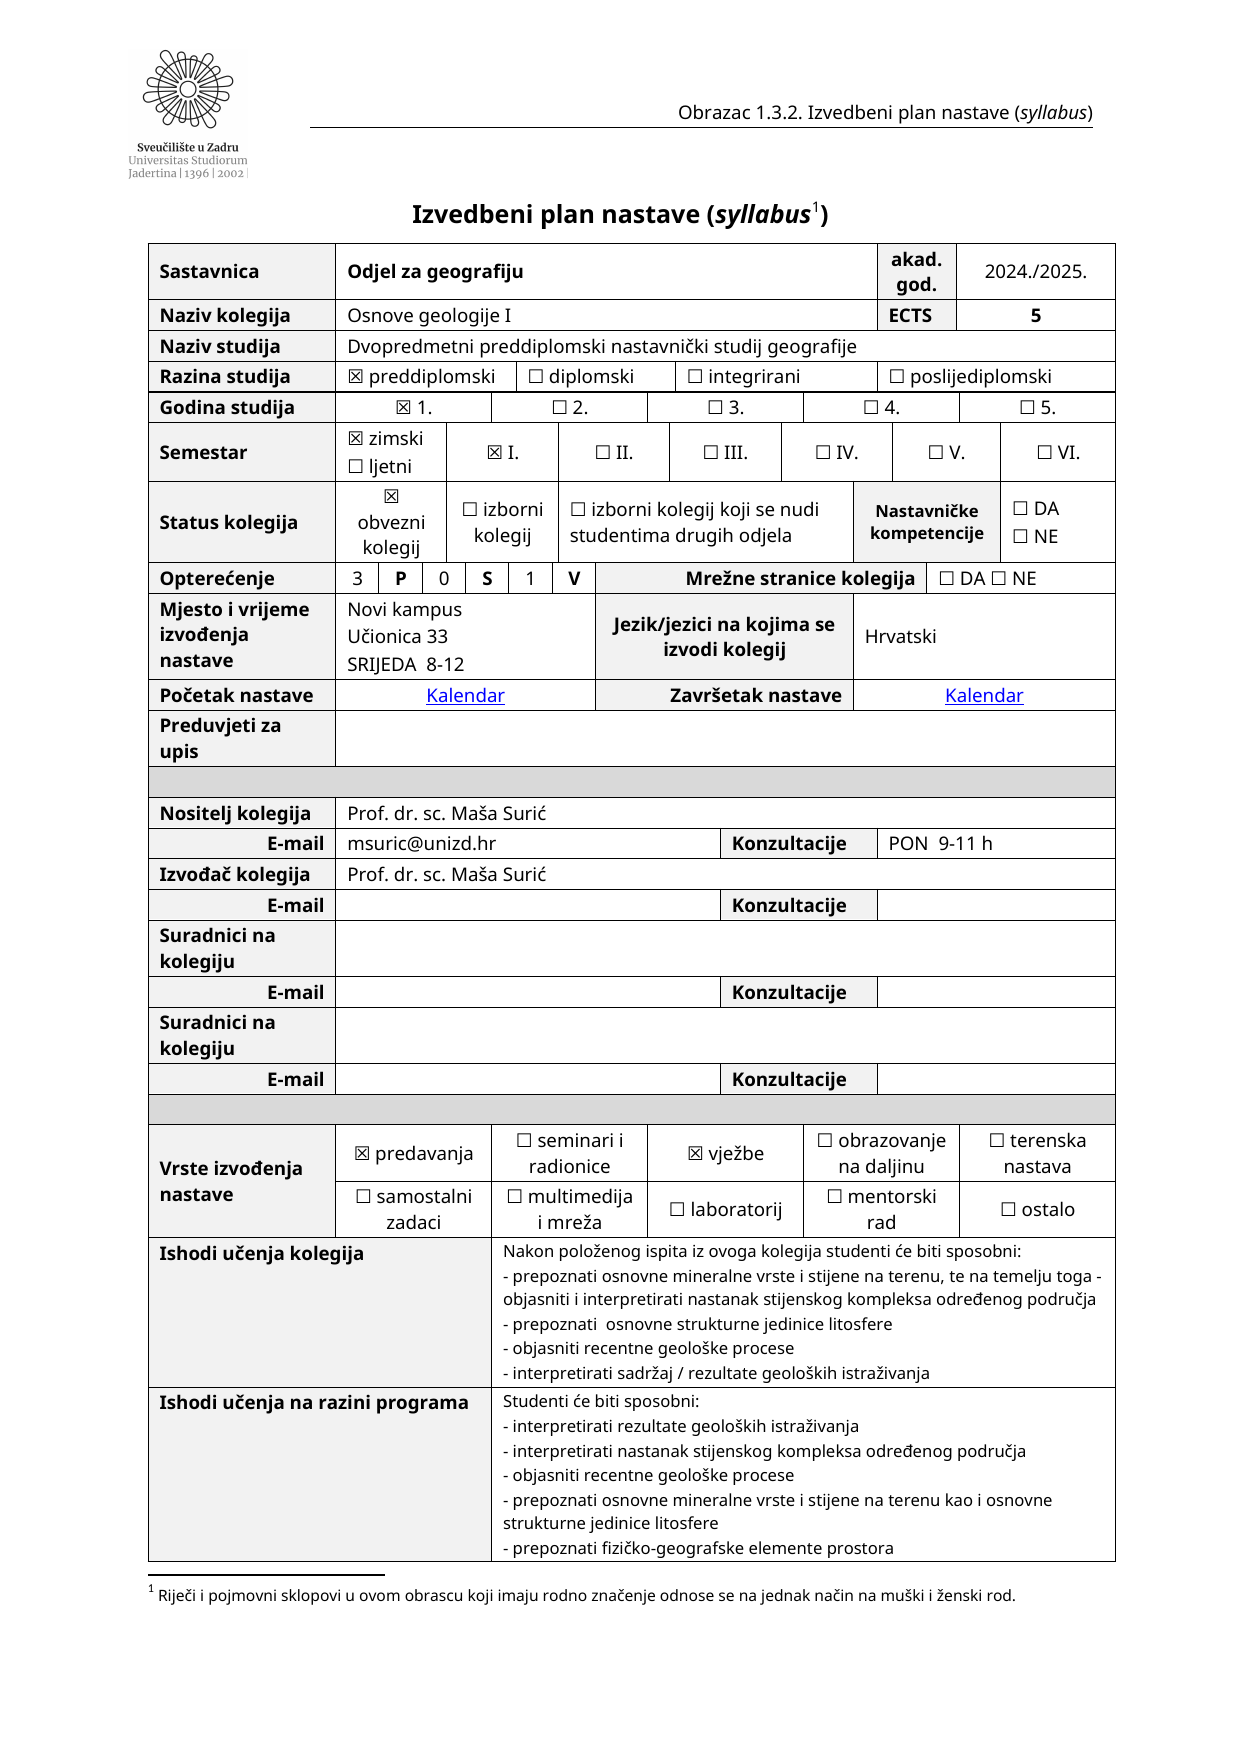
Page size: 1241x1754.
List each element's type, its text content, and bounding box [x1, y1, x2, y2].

table_header 2024./2025. [957, 244, 1115, 299]
table_cell Mrežne stranice kolegija [596, 563, 926, 593]
table_cell Prof. dr. sc. Maša Surić [336, 859, 1115, 889]
table_cell Kalendar [336, 680, 595, 710]
table_cell Nakon položenog ispita iz ovoga kolegija studenti će biti sposobni: - prepoznati osnovne mineralne vrste i stijene na terenu, te na temelju toga - objasniti i interpretirati nastanak stijenskog kompleksa određenog područja - prepoznati osnovne strukturne jedinice litosfere - objasniti recentne geološke procese - interpretirati sadržaj / rezultate geoloških istraživanja [492, 1238, 1115, 1387]
table_cell samostalni zadaci [336, 1182, 491, 1237]
table_cell 2. [492, 393, 647, 422]
table_cell VI. [1001, 423, 1115, 481]
table_cell 5 [957, 300, 1115, 330]
table_cell 1 [509, 563, 552, 593]
table_cell IV. [782, 423, 892, 481]
table_cell II. [559, 423, 669, 481]
table_cell Izvođač kolegija [149, 859, 335, 889]
table_cell Semestar [149, 423, 335, 481]
table_cell E-mail [149, 829, 335, 858]
table_cell ECTS [878, 300, 956, 330]
table_cell terenska nastava [960, 1125, 1115, 1181]
table_cell mentorski rad [804, 1182, 959, 1237]
table_header akad. god. [878, 244, 956, 299]
table_cell Ishodi učenja kolegija [149, 1238, 491, 1387]
table_header Odjel za geografiju [336, 244, 877, 299]
table_cell V. [893, 423, 1000, 481]
table_cell Kalendar [854, 680, 1115, 710]
table_cell Nositelj kolegija [149, 798, 335, 827]
table_cell V [553, 563, 595, 593]
table_cell Naziv kolegija [149, 300, 335, 330]
table_cell izborni kolegij koji se nudi studentima drugih odjela [559, 482, 853, 562]
table_cell Novi kampus Učionica 33 SRIJEDA 8-12 [336, 594, 595, 679]
table_cell [878, 890, 1115, 919]
table_cell Jezik/jezici na kojima se izvodi kolegij [596, 594, 853, 679]
table_cell Konzultacije [721, 890, 877, 919]
table_cell Hrvatski [854, 594, 1115, 679]
table_cell Suradnici na kolegiju [149, 921, 335, 976]
table_cell seminari i radionice [492, 1125, 647, 1181]
table_cell III. [670, 423, 781, 481]
table_cell predavanja [336, 1125, 491, 1181]
table_cell multimedija i mreža [492, 1182, 647, 1237]
table_cell Preduvjeti za upis [149, 711, 335, 766]
table_cell Nastavničke kompetencije [854, 482, 1000, 562]
table_cell Konzultacije [721, 829, 877, 858]
table_cell laboratorij [648, 1182, 803, 1237]
table_cell Razina studija [149, 362, 335, 391]
table_cell Konzultacije [721, 1064, 877, 1093]
table_cell ostalo [960, 1182, 1115, 1237]
table_cell Osnove geologije I [336, 300, 877, 330]
table_cell Vrste izvođenja nastave [149, 1125, 335, 1237]
table_cell 4. [804, 393, 959, 422]
table_cell 1. [336, 393, 491, 422]
table_cell DA NE [927, 563, 1115, 593]
table_cell E-mail [149, 1064, 335, 1093]
table_cell Početak nastave [149, 680, 335, 710]
table_cell Naziv studija [149, 331, 335, 361]
text Izvedbeni plan nastave (syllabus) [148, 196, 1093, 231]
table_cell E-mail [149, 977, 335, 1007]
table_cell [336, 1008, 1115, 1063]
table_cell [149, 767, 1115, 797]
table_cell 0 [423, 563, 465, 593]
table_cell Konzultacije [721, 977, 877, 1007]
table_cell [878, 1064, 1115, 1093]
table_cell poslijediplomski [878, 362, 1115, 391]
table_cell vježbe [648, 1125, 803, 1181]
table_cell 3 [336, 563, 378, 593]
table_cell obvezni kolegij [336, 482, 446, 562]
table_cell Dvopredmetni preddiplomski nastavnički studij geografije [336, 331, 1115, 361]
picture [128, 49, 248, 179]
table_cell Završetak nastave [596, 680, 853, 710]
table_cell I. [447, 423, 558, 481]
table_cell P [379, 563, 422, 593]
table_header Sastavnica [149, 244, 335, 299]
table_cell Mjesto i vrijeme izvođenja nastave [149, 594, 335, 679]
table_cell [878, 977, 1115, 1007]
table_cell [336, 890, 720, 919]
table_cell [336, 977, 720, 1007]
table_cell [336, 921, 1115, 976]
table_cell Ishodi učenja na razini programa [149, 1388, 491, 1561]
table_cell diplomski [517, 362, 675, 391]
table_cell PON 9-11 h [878, 829, 1115, 858]
table_cell [336, 1064, 720, 1093]
table_cell 5. [960, 393, 1115, 422]
table_cell zimski ljetni [336, 423, 446, 481]
table_cell izborni kolegij [447, 482, 558, 562]
table_cell Suradnici na kolegiju [149, 1008, 335, 1063]
table_cell 3. [648, 393, 803, 422]
table_cell S [466, 563, 508, 593]
table_cell preddiplomski [336, 362, 516, 391]
table_cell Godina studija [149, 393, 335, 422]
table_cell integrirani [676, 362, 877, 391]
table_cell Status kolegija [149, 482, 335, 562]
table_cell msuric@unizd.hr [336, 829, 720, 858]
table_cell obrazovanje na daljinu [804, 1125, 959, 1181]
table_cell Opterećenje [149, 563, 335, 593]
table_cell [336, 711, 1115, 766]
table_cell Prof. dr. sc. Maša Surić [336, 798, 1115, 827]
table_cell DA NE [1001, 482, 1115, 562]
table_cell [149, 1095, 1115, 1124]
table_cell E-mail [149, 890, 335, 919]
